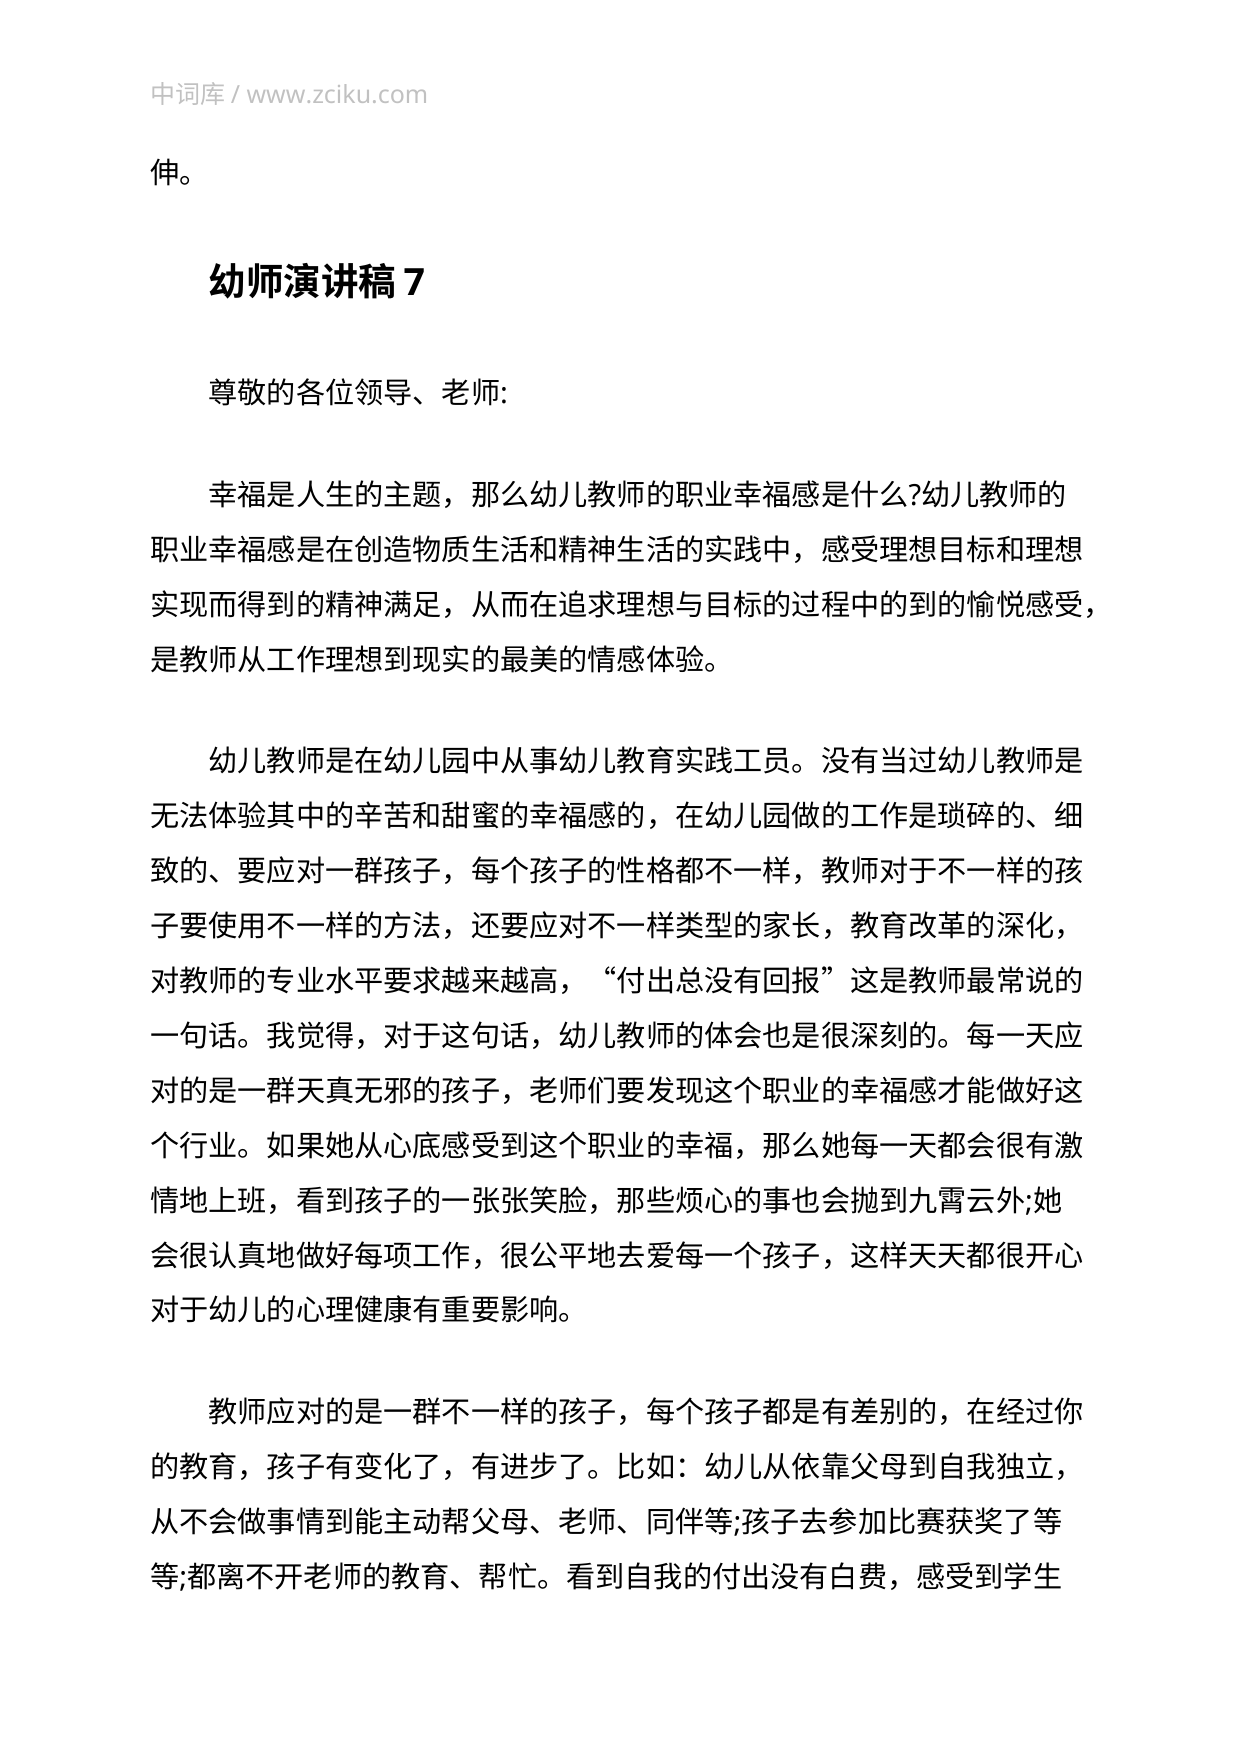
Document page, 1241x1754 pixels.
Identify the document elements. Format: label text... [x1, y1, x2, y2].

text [150, 150, 1090, 192]
text 幼儿教师是在幼儿园中从事幼儿教育实践工员。没有当过幼儿教师是无法体验其中的辛苦和甜蜜的幸福感的，在幼儿园做的工作是琐碎的、细致的、要应对一群孩子，每个孩子的性格都不一样，教师对于不一样的孩子要使用不一样的方法，还要应对不一样类型的家长，教育改革的深化，对教师的专业水平要求越来越高，“付出总没有回报”这是教师最常说的一句话。我觉得，对于这句话，幼儿教师的体会也是很深刻的。每一天应对的是一群天真无邪的孩子，老师们要发现这个职业的幸福感才能做好这个行业。如果她从心底感受到这个职业的幸福，那么她每一天都会很有激情地上班，看到孩子的一张张笑脸，那些烦心的事也会抛到九霄云外;她会很认真地做好每项工作，很公平地去爱每一个孩子，这样天天都很开心对于幼儿的心理健康有重要影响。 [150, 738, 1090, 1329]
text 幼师演讲稿7 [150, 252, 1090, 306]
text 幸福是人生的主题，那么幼儿教师的职业幸福感是什么?幼儿教师的职业幸福感是在创造物质生活和精神生活的实践中，感受理想目标和理想实现而得到的精神满足，从而在追求理想与目标的过程中的到的愉悦感受，是教师从工作理想到现实的最美的情感体验。 [150, 471, 1090, 678]
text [150, 1389, 1090, 1596]
text 尊敬的各位领导、老师: [150, 369, 1090, 412]
